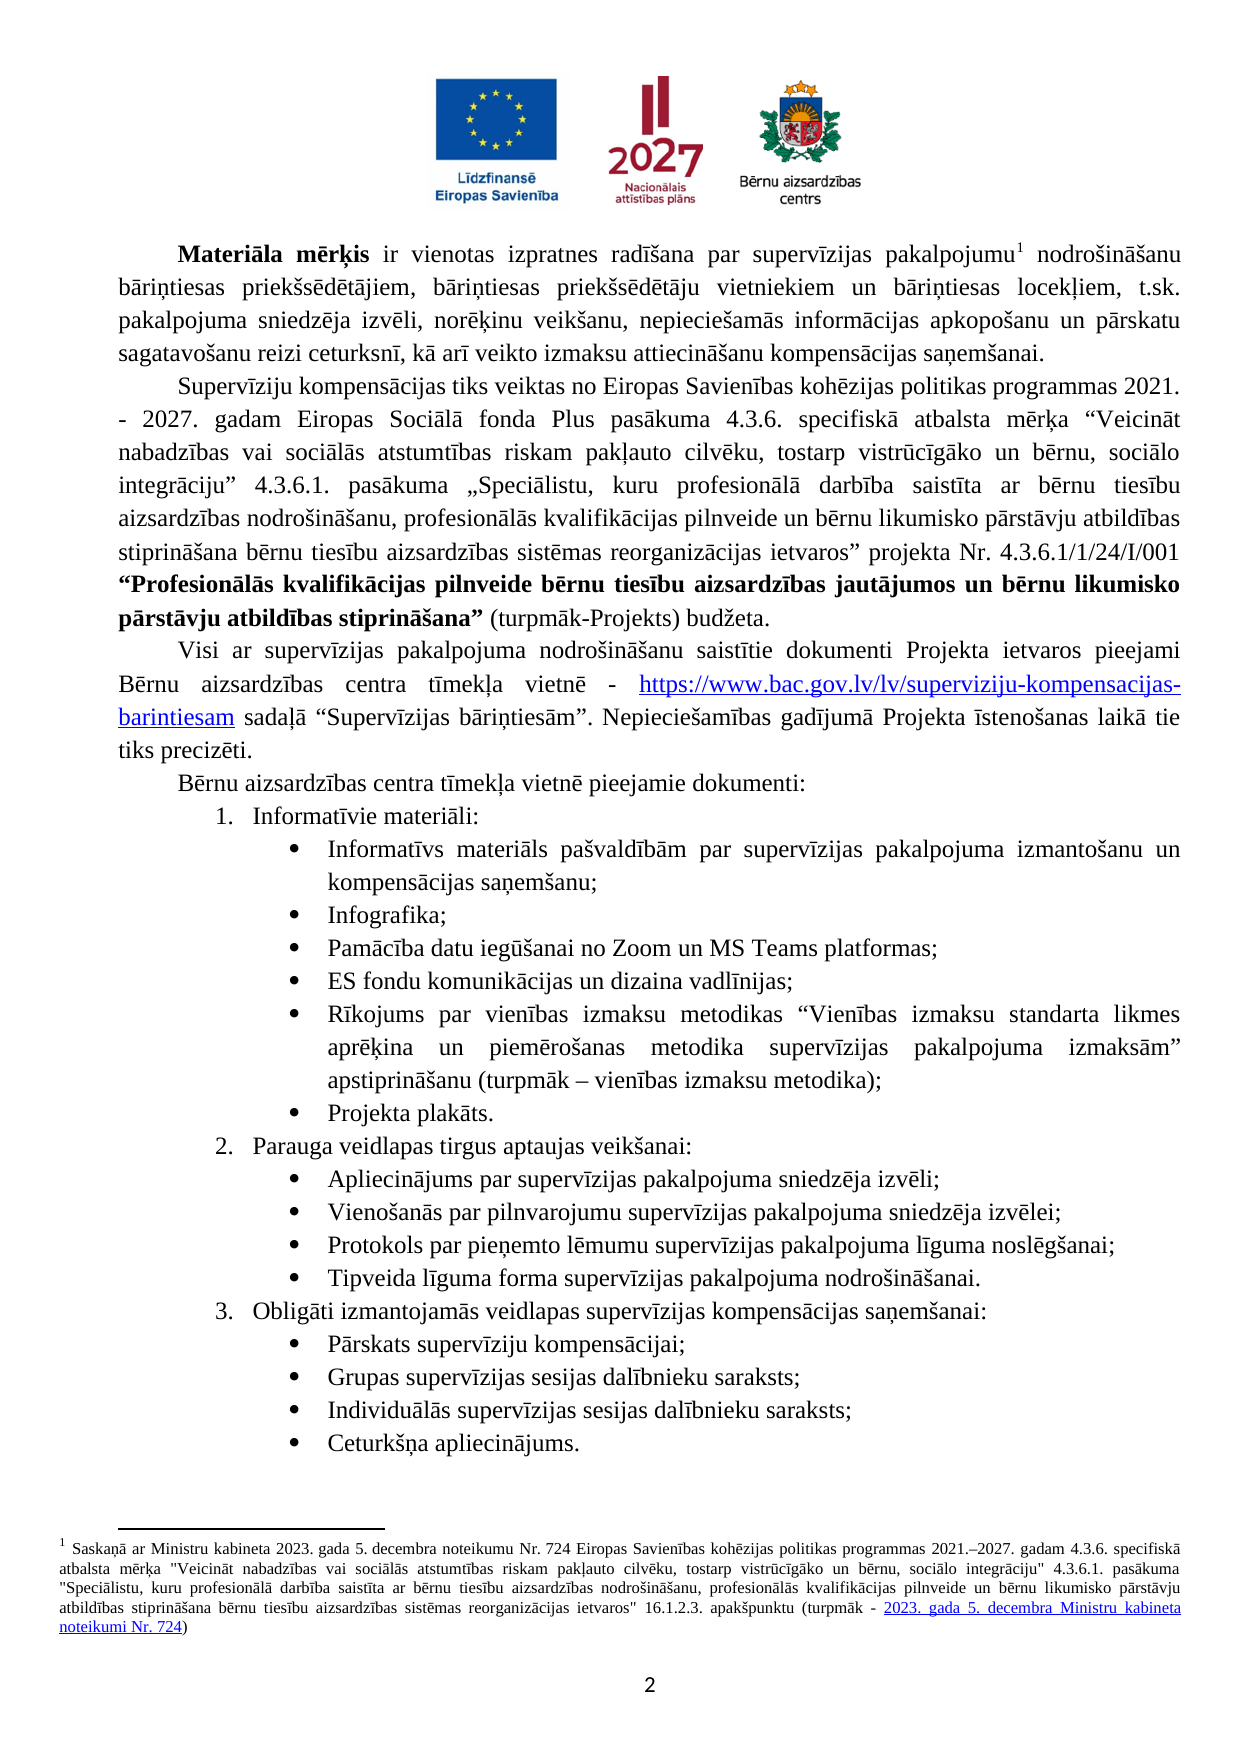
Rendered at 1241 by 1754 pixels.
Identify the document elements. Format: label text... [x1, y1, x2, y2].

list Pārskats supervīziju kompensācijai; [290, 1329, 1181, 1358]
list Tipveida līguma forma supervīzijas pakalpojuma nodrošināšanai. [290, 1263, 1181, 1292]
list Projekta plakāts. [290, 1098, 1181, 1127]
picture [427, 73, 872, 212]
text Materiāla mērķis ir vienotas izpratnes radīšana par supervīzijas pakalpojumu nodrošināšanu bāriņtiesas priekšsēdētājiem, bāriņtiesas priekšsēdētāju vietniekiem un bāriņtiesas locekļiem, t.sk. pakalpojuma sniedzēja izvēli, norēķinu veikšanu, nepieciešamās informācijas apkopošanu un pārskatu sagatavošanu reizi ceturksnī, kā arī veikto izmaksu attiecināšanu kompensācijas saņemšanai. [118, 239, 1181, 367]
list ES fondu komunikācijas un dizaina vadlīnijas; [290, 966, 1181, 994]
list Vienošanās par pilnvarojumu supervīzijas pakalpojuma sniedzēja izvēlei; [290, 1197, 1181, 1226]
list Infografika; [290, 900, 1181, 928]
list Apliecinājums par supervīzijas pakalpojuma sniedzēja izvēli; [290, 1164, 1181, 1193]
text Bērnu aizsardzības centra tīmekļa vietnē pieejamie dokumenti: [118, 768, 1181, 796]
list Pamācība datu iegūšanai no Zoom un MS Teams platformas; [290, 933, 1181, 962]
list Parauga veidlapas tirgus aptaujas veikšanai: [215, 1131, 1181, 1160]
list Informatīvs materiāls pašvaldībām par supervīzijas pakalpojuma izmantošanu un kompensācijas saņemšanu; [290, 834, 1181, 896]
list Obligāti izmantojamās veidlapas supervīzijas kompensācijas saņemšanai: [215, 1296, 1181, 1325]
list Individuālās supervīzijas sesijas dalībnieku saraksts; [290, 1395, 1181, 1424]
list Informatīvie materiāli: [215, 801, 1181, 829]
text Supervīziju kompensācijas tiks veiktas no Eiropas Savienības kohēzijas politikas programmas 2021. - 2027. gadam Eiropas Sociālā fonda Plus pasākuma 4.3.6. specifiskā atbalsta mērķa “Veicināt nabadzības vai sociālās atstumtības riskam pakļauto cilvēku, tostarp vistrūcīgāko un bērnu, sociālo integrāciju” 4.3.6.1. pasākuma „Speciālistu, kuru profesionālā darbība saistīta ar bērnu tiesību aizsardzības nodrošināšanu, profesionālās kvalifikācijas pilnveide un bērnu likumisko pārstāvju atbildības stiprināšana bērnu tiesību aizsardzības sistēmas reorganizācijas ietvaros” projekta Nr. 4.3.6.1/1/24/I/001 “Profesionālās kvalifikācijas pilnveide bērnu tiesību aizsardzības jautājumos un bērnu likumisko pārstāvju atbildības stiprināšana” (turpmāk-Projekts) budžeta. [118, 371, 1181, 631]
list Ceturkšņa apliecinājums. [290, 1428, 1181, 1457]
list Rīkojums par vienības izmaksu metodikas “Vienības izmaksu standarta likmes aprēķina un piemērošanas metodika supervīzijas pakalpojuma izmaksām” apstiprināšanu (turpmāk – vienības izmaksu metodika); [290, 999, 1181, 1094]
text Visi ar supervīzijas pakalpojuma nodrošināšanu saistītie dokumenti Projekta ietvaros pieejami Bērnu aizsardzības centra tīmekļa vietnē - https://www.bac.gov.lv/lv/superviziju-kompensacijas-barintiesam sadaļā “Supervīzijas bāriņtiesām”. Nepieciešamības gadījumā Projekta īstenošanas laikā tie tiks precizēti. [118, 636, 1181, 763]
list Grupas supervīzijas sesijas dalībnieku saraksts; [290, 1362, 1181, 1391]
list Protokols par pieņemto lēmumu supervīzijas pakalpojuma līguma noslēgšanai; [290, 1230, 1181, 1259]
